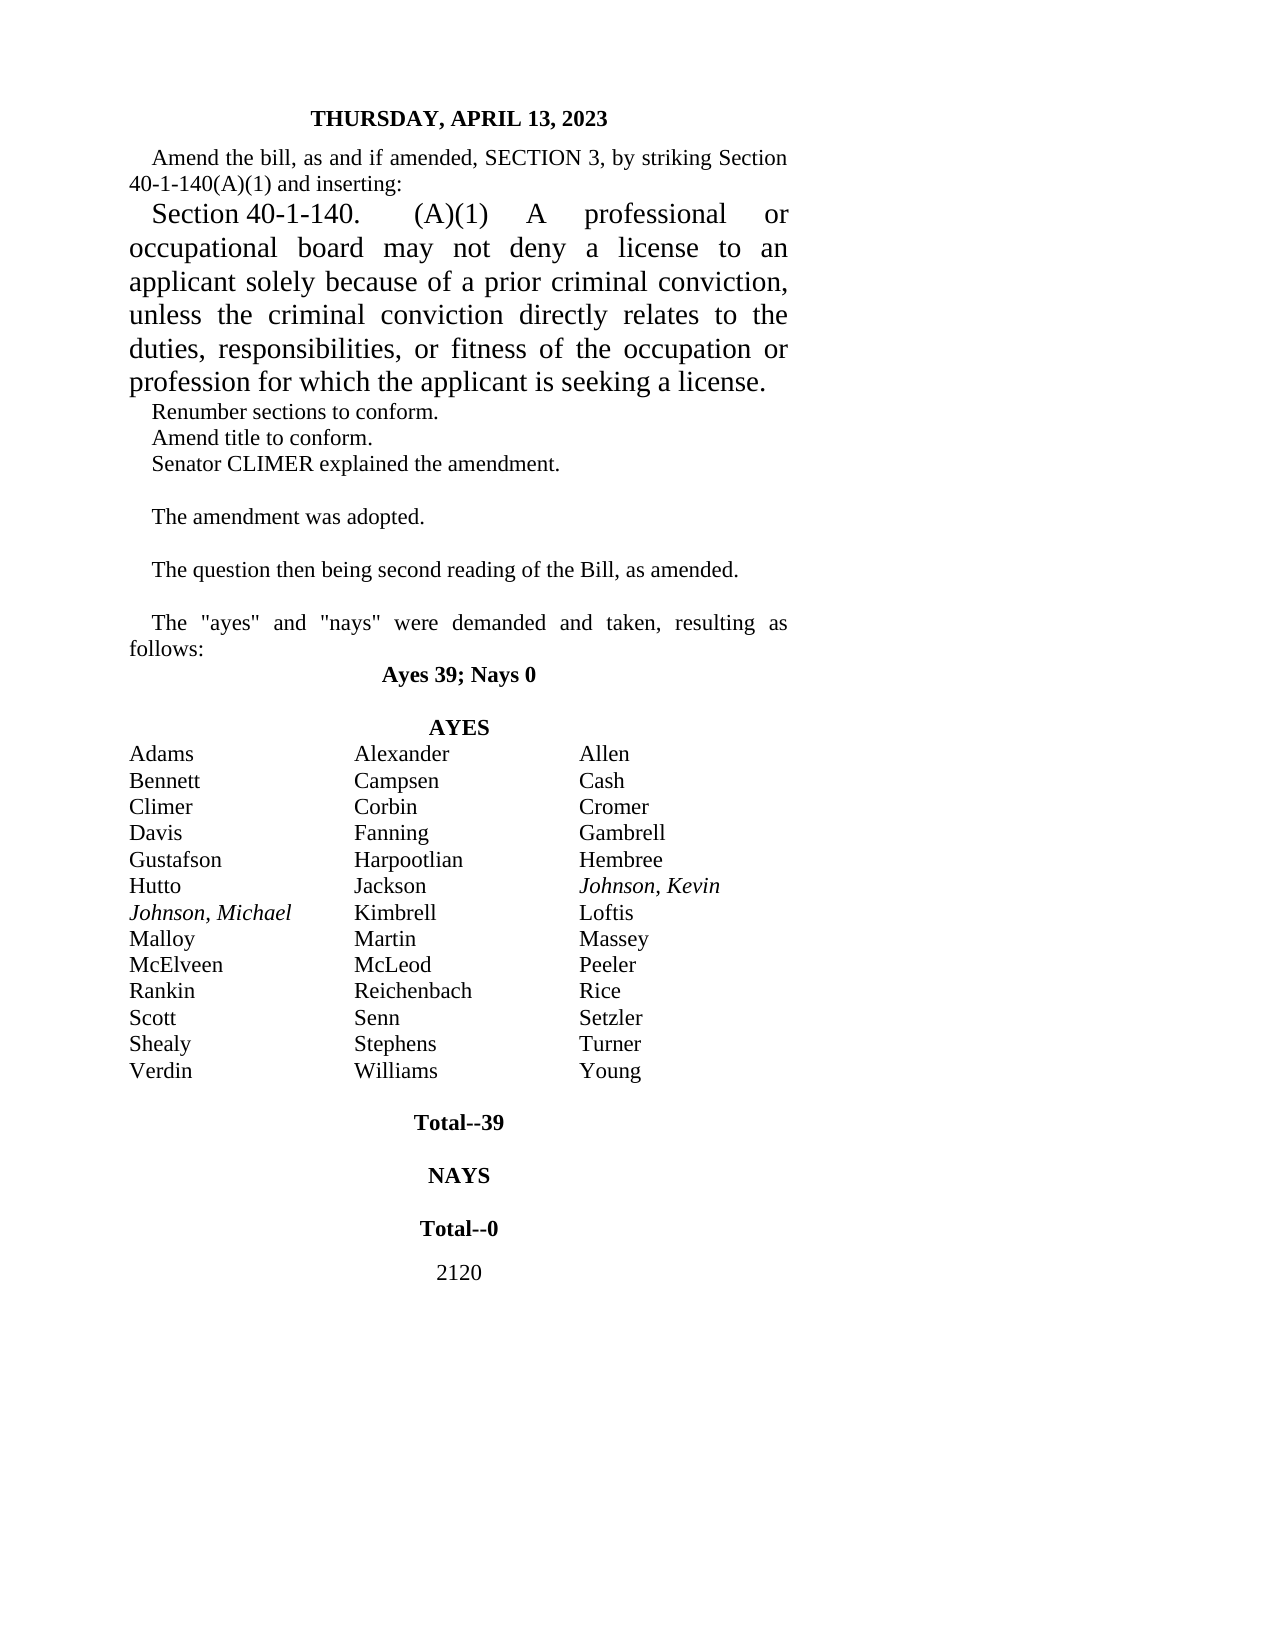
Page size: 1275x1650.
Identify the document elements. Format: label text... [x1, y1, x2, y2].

title Senator CLIMER explained the amendment. [129, 451, 789, 477]
text Malloy Martin Massey [129, 925, 789, 951]
text Ayes 39; Nays 0 [129, 661, 789, 688]
text The question then being second reading of the Bill, as amended. [129, 556, 789, 582]
text Hutto Jackson Johnson, Kevin [129, 872, 789, 898]
text Gustafson Harpootlian Hembree [129, 846, 789, 872]
text Total--39 [129, 1109, 789, 1136]
text Scott Senn Setzler [129, 1004, 789, 1030]
text Climer Corbin Cromer [129, 793, 789, 819]
text The "ayes" and "nays" were demanded and taken, resulting as follows: [129, 609, 789, 661]
text Rankin Reichenbach Rice [129, 978, 789, 1004]
text Adams Alexander Allen [129, 740, 789, 767]
text McElveen McLeod Peeler [129, 951, 789, 978]
title The amendment was adopted. [129, 503, 789, 529]
text Shealy Stephens Turner [129, 1030, 789, 1057]
text AYES [129, 714, 789, 740]
text Verdin Williams Young [129, 1057, 789, 1083]
text Amend the bill, as and if amended, SECTION 3, by striking Section 40-1-140(A)(1) and inserting: [129, 144, 789, 197]
text Bennett Campsen Cash [129, 767, 789, 793]
text Total--0 [129, 1215, 789, 1241]
title Amend title to conform. [129, 424, 789, 451]
text Renumber sections to conform. [129, 398, 789, 424]
text NAYS [129, 1162, 789, 1188]
text Davis Fanning Gambrell [129, 819, 789, 846]
text Johnson, Michael Kimbrell Loftis [129, 898, 789, 925]
